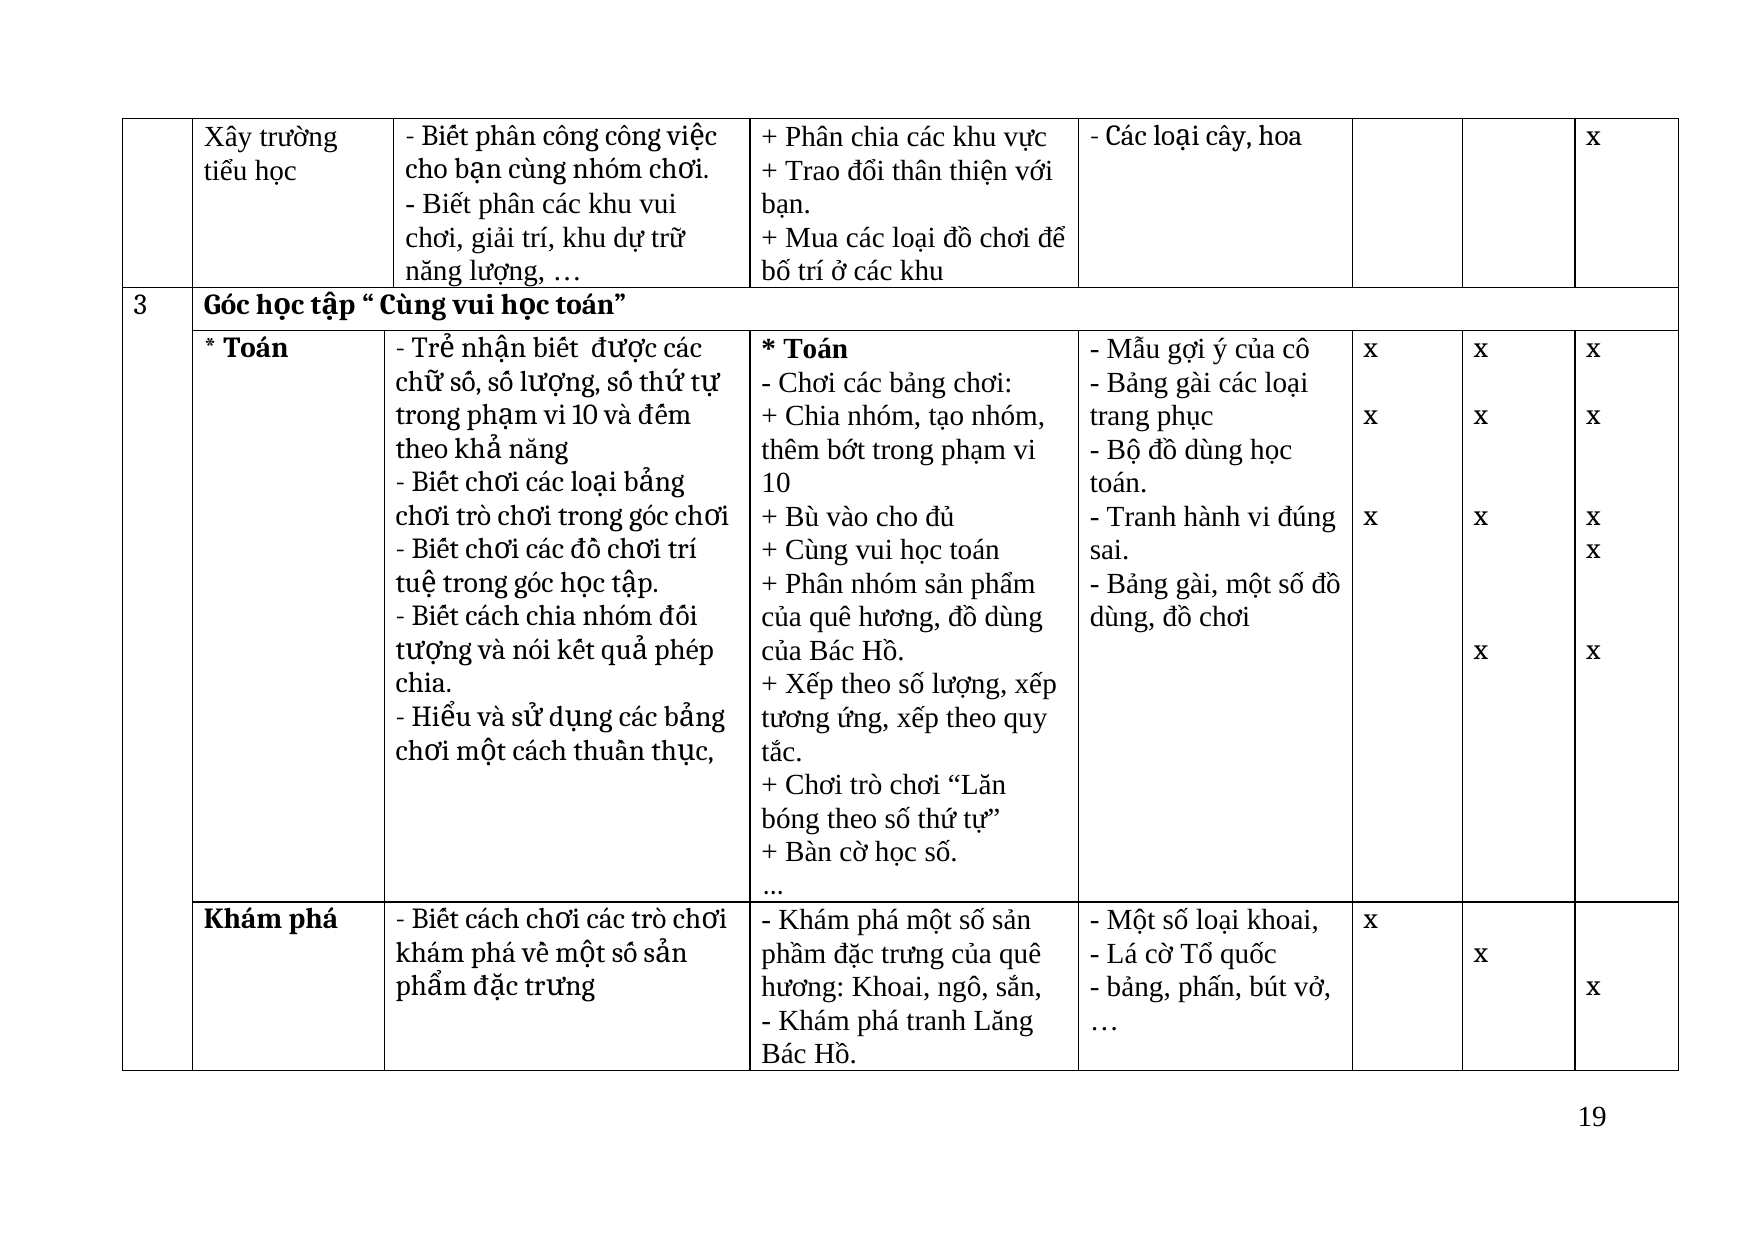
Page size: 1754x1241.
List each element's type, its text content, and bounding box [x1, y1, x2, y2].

table_cell - Mẫu gợi ý của cô - Bảng gài các loại trang phục - Bộ đồ dùng học toán. - Tranh hành vi đúng sai. - Bảng gài, một số đồ dùng, đồ chơi [1079, 331, 1352, 901]
table_cell x [1576, 903, 1678, 1070]
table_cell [385, 903, 749, 1070]
table_cell [1353, 119, 1462, 287]
table_cell x [1576, 119, 1678, 287]
table_cell 3 [123, 288, 192, 1070]
table_cell x [1463, 903, 1574, 1070]
table_cell [1463, 119, 1574, 287]
table_cell x x x x [1463, 331, 1574, 901]
table_cell Xây trường tiểu học [193, 119, 393, 287]
table_cell x x x x x [1576, 331, 1678, 901]
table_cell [751, 903, 1078, 1070]
table_cell x x x [1353, 331, 1462, 901]
table_cell Khám phá [193, 903, 384, 1070]
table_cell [1079, 903, 1352, 1070]
table_cell x [1353, 903, 1462, 1070]
table_cell * Toán [193, 331, 384, 901]
table_cell Góc học tập “ Cùng vui học toán” [193, 288, 1678, 330]
table_cell * Toán - Chơi các bảng chơi: + Chia nhóm, tạo nhóm, thêm bớt trong phạm vi 10 + Bù vào cho đủ + Cùng vui học toán + Phân nhóm sản phẩm của quê hương, đồ dùng của Bác Hồ. + Xếp theo số lượng, xếp tương ứng, xếp theo quy tắc. + Chơi trò chơi “Lăn bóng theo số thứ tự” + Bàn cờ học số. … [751, 331, 1078, 901]
table_cell - Trẻ nhận biết được các chữ số, số lượng, số thứ tự trong phạm vi 10 và đếm theo khả năng - Biết chơi các loại bảng chơi trò chơi trong góc chơi - Biết chơi các đồ chơi trí tuệ trong góc học tập. - Biết cách chia nhóm đối tượng và nói kết quả phép chia. - Hiểu và sử dụng các bảng chơi một cách thuần thục, [385, 331, 749, 901]
